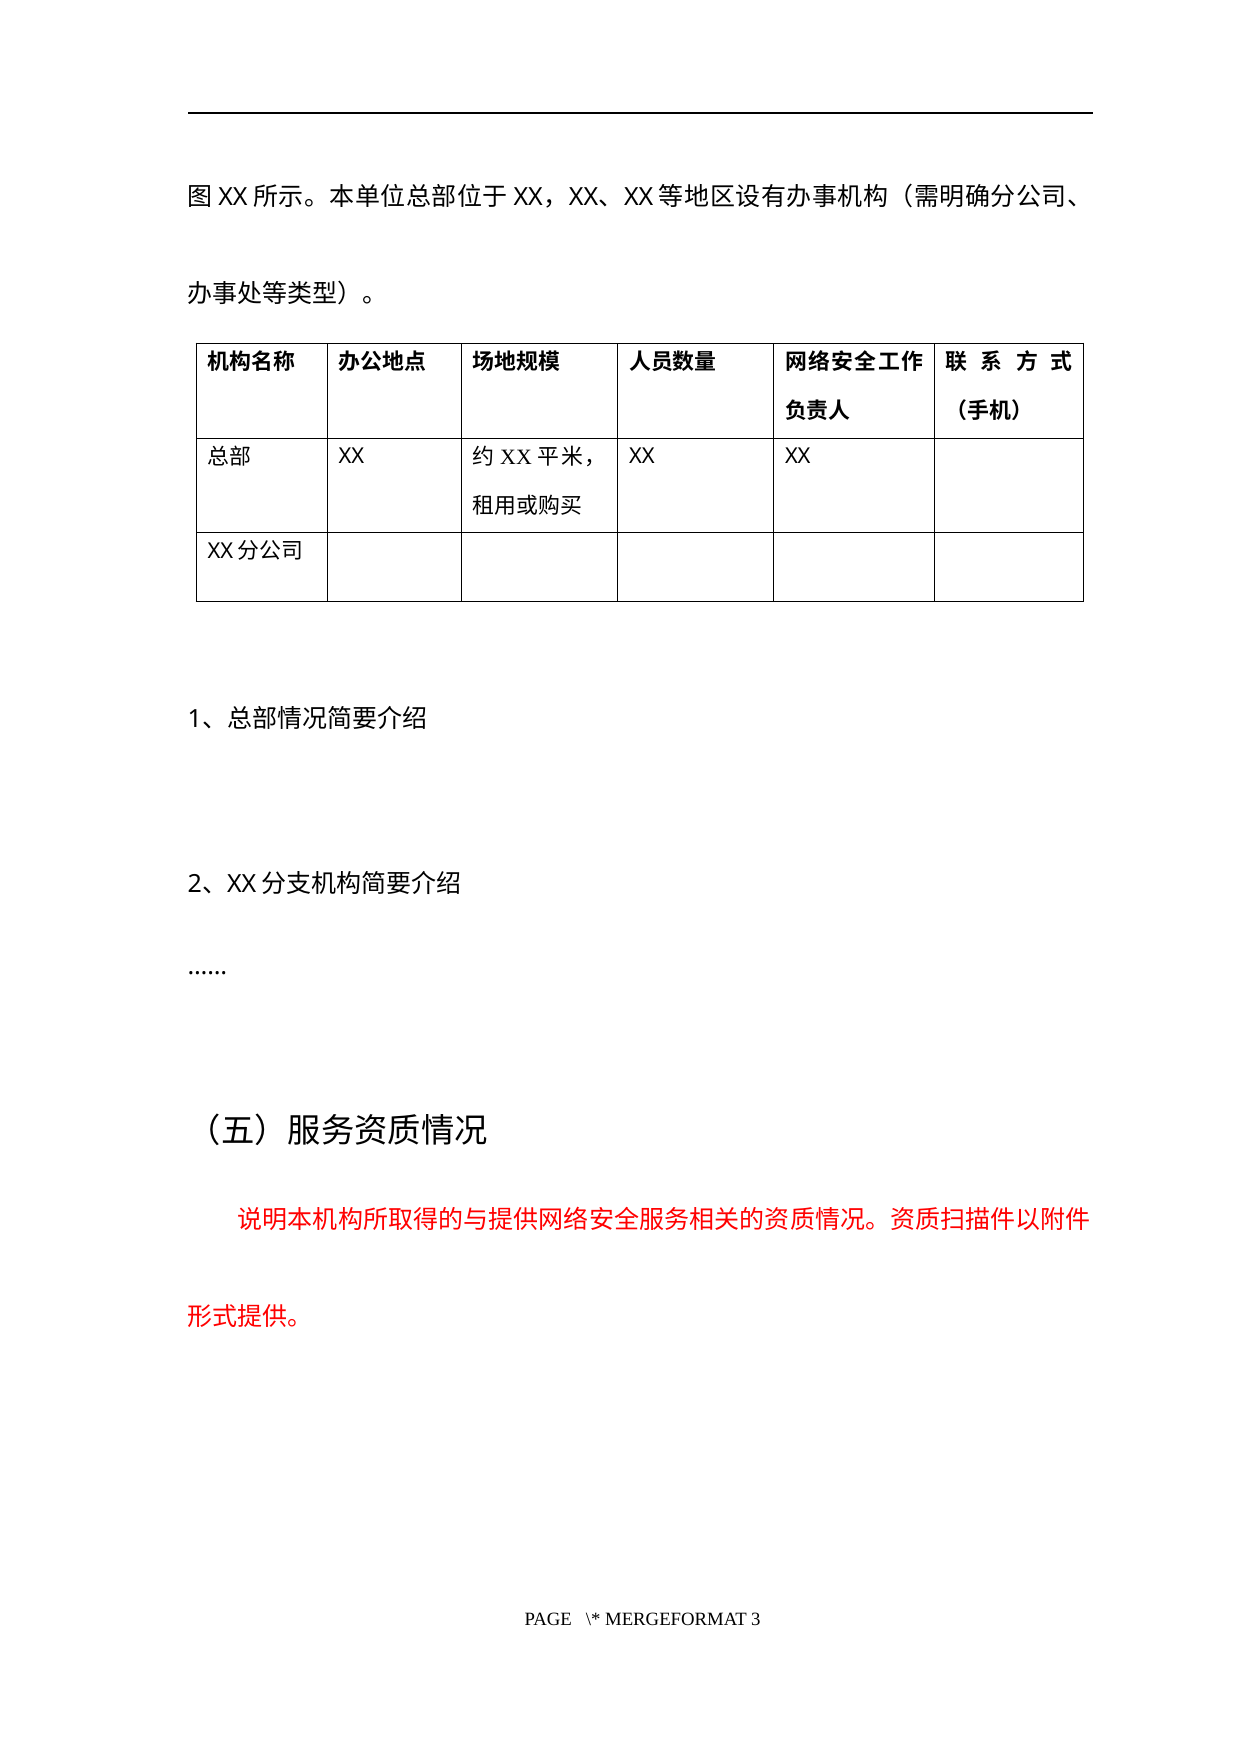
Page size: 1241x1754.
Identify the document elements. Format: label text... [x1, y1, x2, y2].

text …… [187, 932, 1093, 997]
text 说明本机构所取得的与提供网络安全服务相关的资质情况。资质扫描件以附件形式提供。 [187, 1185, 1093, 1347]
table_header 联系方式（手机） [935, 344, 1083, 437]
table_cell 约XX平米，租用或购买 [462, 439, 617, 532]
table_cell 总部 [197, 439, 327, 532]
table_cell [774, 533, 934, 601]
table_cell XX分公司 [197, 533, 327, 601]
table_cell [462, 533, 617, 601]
table_cell XX [618, 439, 773, 532]
table_cell [618, 533, 773, 601]
table_cell XX [774, 439, 934, 532]
table_header 机构名称 [197, 344, 327, 437]
table_cell [935, 439, 1083, 532]
text 2、XX分支机构简要介绍 [187, 849, 1093, 914]
table_cell [328, 533, 461, 601]
text （五）服务资质情况 [187, 1096, 1093, 1161]
table_cell XX [328, 439, 461, 532]
table_header 办公地点 [328, 344, 461, 437]
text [187, 162, 1093, 324]
table_header 人员数量 [618, 344, 773, 437]
text 1、总部情况简要介绍 [187, 684, 1093, 749]
table_cell [935, 533, 1083, 601]
table_header 网络安全工作负责人 [774, 344, 934, 437]
table_header 场地规模 [462, 344, 617, 437]
